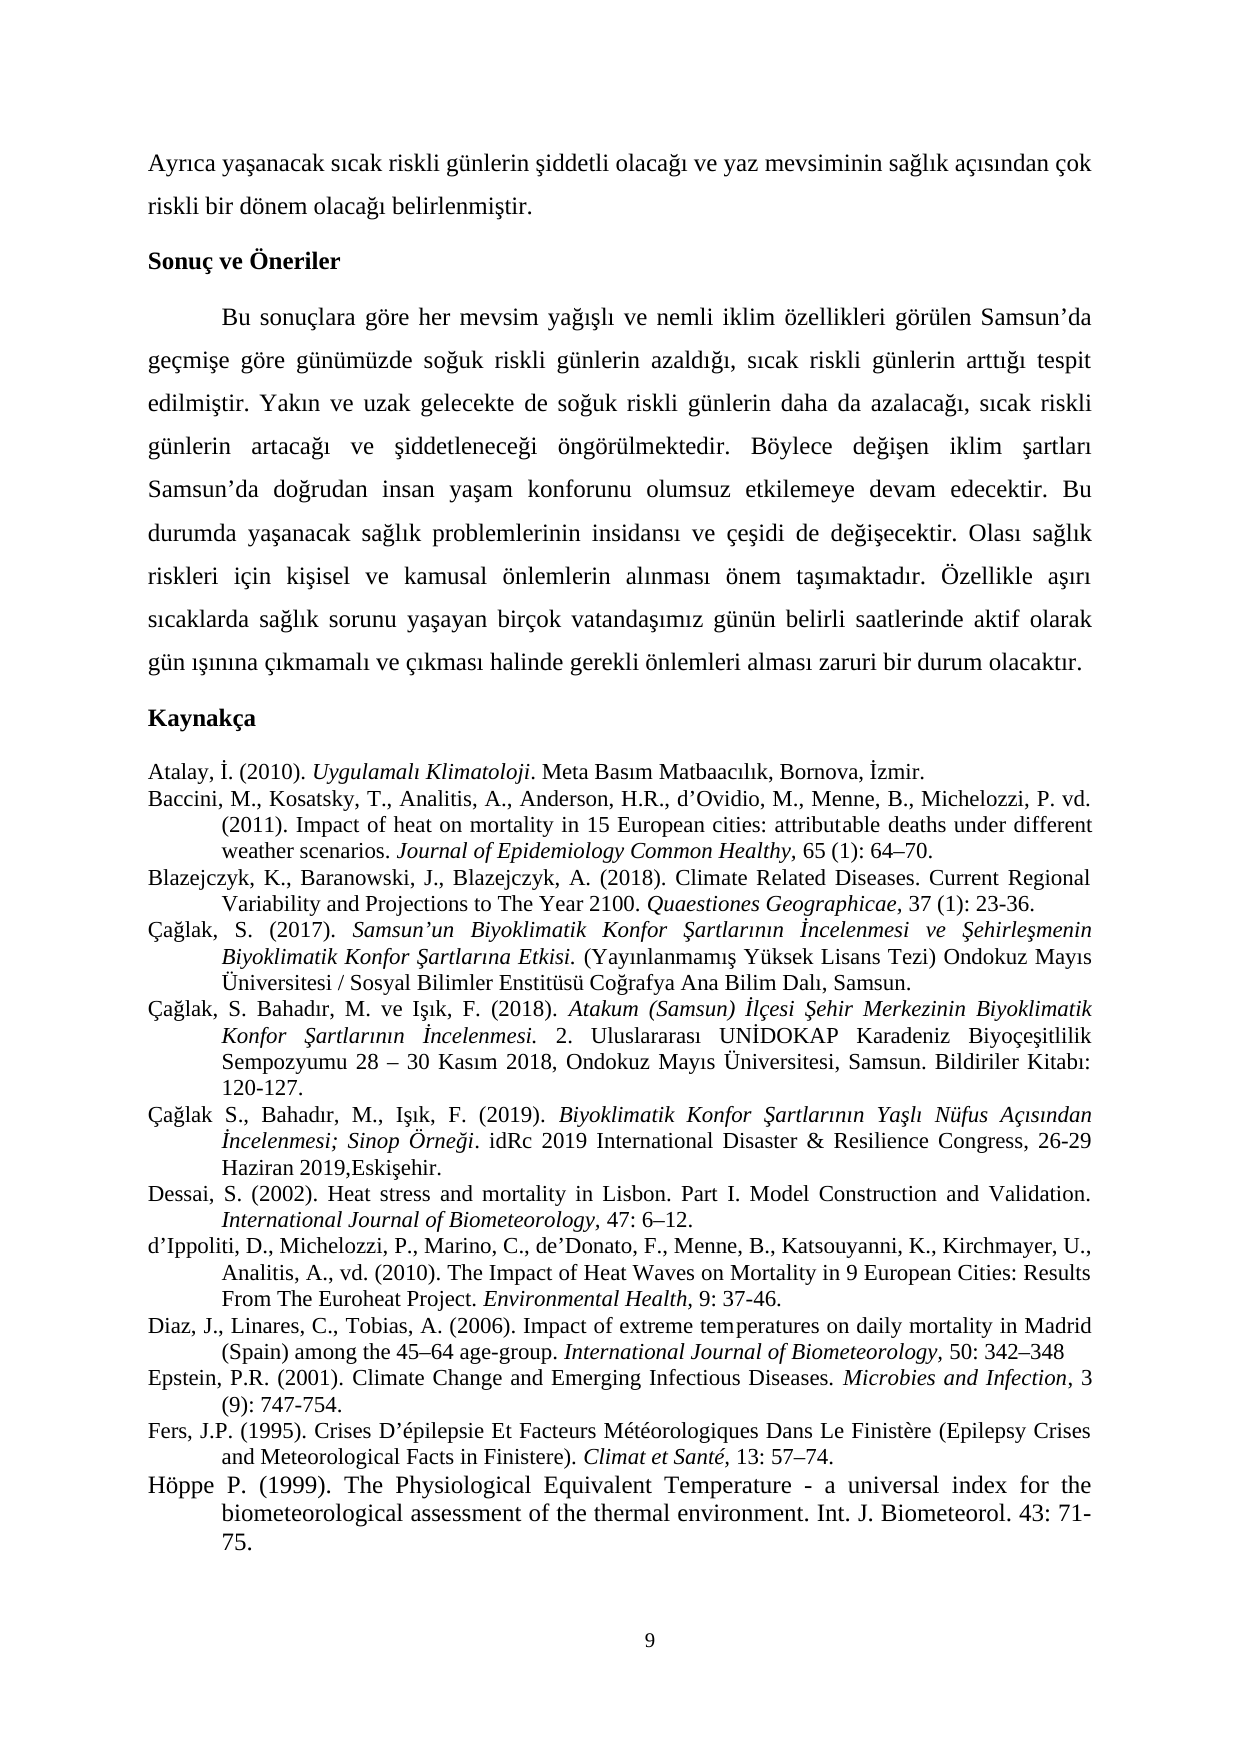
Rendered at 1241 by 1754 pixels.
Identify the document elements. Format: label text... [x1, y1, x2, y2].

text Çağlak S., Bahadır, M., Işık, F. (2019). Biyoklimatik Konfor Şartlarının Yaşlı Nüfus Açısından İncelenmesi; Sinop Örneği. idRc 2019 International Disaster & Resilience Congress, 26-29 Haziran 2019,Eskişehir. [148, 1101, 1093, 1180]
text Bu sonuçlara göre her mevsim yağışlı ve nemli iklim özellikleri görülen Samsun’da geçmişe göre günümüzde soğuk riskli günlerin azaldığı, sıcak riskli günlerin arttığı tespit edilmiştir. Yakın ve uzak gelecekte de soğuk riskli günlerin daha da azalacağı, sıcak riskli günlerin artacağı ve şiddetleneceği öngörülmektedir. Böylece değişen iklim şartları Samsun’da doğrudan insan yaşam konforunu olumsuz etkilemeye devam edecektir. Bu durumda yaşanacak sağlık problemlerinin insidansı ve çeşidi de değişecektir. Olası sağlık riskleri için kişisel ve kamusal önlemlerin alınması önem taşımaktadır. Özellikle aşırı sıcaklarda sağlık sorunu yaşayan birçok vatandaşımız günün belirli saatlerinde aktif olarak gün ışınına çıkmamalı ve çıkması halinde gerekli önlemleri alması zaruri bir durum olacaktır. [148, 302, 1093, 676]
text d’Ippoliti, D., Michelozzi, P., Marino, C., de’Donato, F., Menne, B., Katsouyanni, K., Kirchmayer, U., Analitis, A., vd. (2010). The Impact of Heat Waves on Mortality in 9 European Cities: Results From The Euroheat Project. Environmental Health, 9: 37-46. [148, 1233, 1093, 1312]
text Blazejczyk, K., Baranowski, J., Blazejczyk, A. (2018). Climate Related Diseases. Current Regional Variability and Projections to The Year 2100. Quaestiones Geographicae, 37 (1): 23-36. [148, 864, 1093, 916]
text Atalay, İ. (2010). Uygulamalı Klimatoloji. Meta Basım Matbaacılık, Bornova, İzmir. [148, 758, 1093, 784]
text Fers, J.P. (1995). Crises D’épilepsie Et Facteurs Météorologiques Dans Le Finistère (Epilepsy Crises and Meteorological Facts in Finistere). Climat et Santé, 13: 57–74. [148, 1417, 1093, 1470]
text Sonuç ve Öneriler [148, 246, 1093, 275]
text Höppe P. (1999). The Physiological Equivalent Temperature - a universal index for the biometeorological assessment of the thermal environment. Int. J. Biometeorol. 43: 71-75. [148, 1470, 1093, 1556]
text Çağlak, S. (2017). Samsun’un Biyoklimatik Konfor Şartlarının İncelenmesi ve Şehirleşmenin Biyoklimatik Konfor Şartlarına Etkisi. (Yayınlanmamış Yüksek Lisans Tezi) Ondokuz Mayıs Üniversitesi / Sosyal Bilimler Enstitüsü Coğrafya Ana Bilim Dalı, Samsun. [148, 916, 1093, 995]
text Dessai, S. (2002). Heat stress and mortality in Lisbon. Part I. Model Construction and Validation. International Journal of Biometeorology, 47: 6–12. [148, 1180, 1093, 1233]
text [148, 148, 1093, 219]
text Diaz, J., Linares, C., Tobias, A. (2006). Impact of extreme temperatures on daily mortality in Madrid (Spain) among the 45–64 age-group. International Journal of Biometeorology, 50: 342–348 [148, 1312, 1093, 1364]
text Epstein, P.R. (2001). Climate Change and Emerging Infectious Diseases. Microbies and Infection, 3 (9): 747-754. [148, 1364, 1093, 1417]
text Çağlak, S. Bahadır, M. ve Işık, F. (2018). Atakum (Samsun) İlçesi Şehir Merkezinin Biyoklimatik Konfor Şartlarının İncelenmesi. 2. Uluslararası UNİDOKAP Karadeniz Biyoçeşitlilik Sempozyumu 28 – 30 Kasım 2018, Ondokuz Mayıs Üniversitesi, Samsun. Bildiriler Kitabı: 120-127. [148, 995, 1093, 1101]
text Kaynakça [148, 703, 1093, 731]
text Baccini, M., Kosatsky, T., Analitis, A., Anderson, H.R., d’Ovidio, M., Menne, B., Michelozzi, P. vd. (2011). Impact of heat on mortality in 15 European cities: attributable deaths under different weather scenarios. Journal of Epidemiology Common Healthy, 65 (1): 64–70. [148, 784, 1093, 864]
